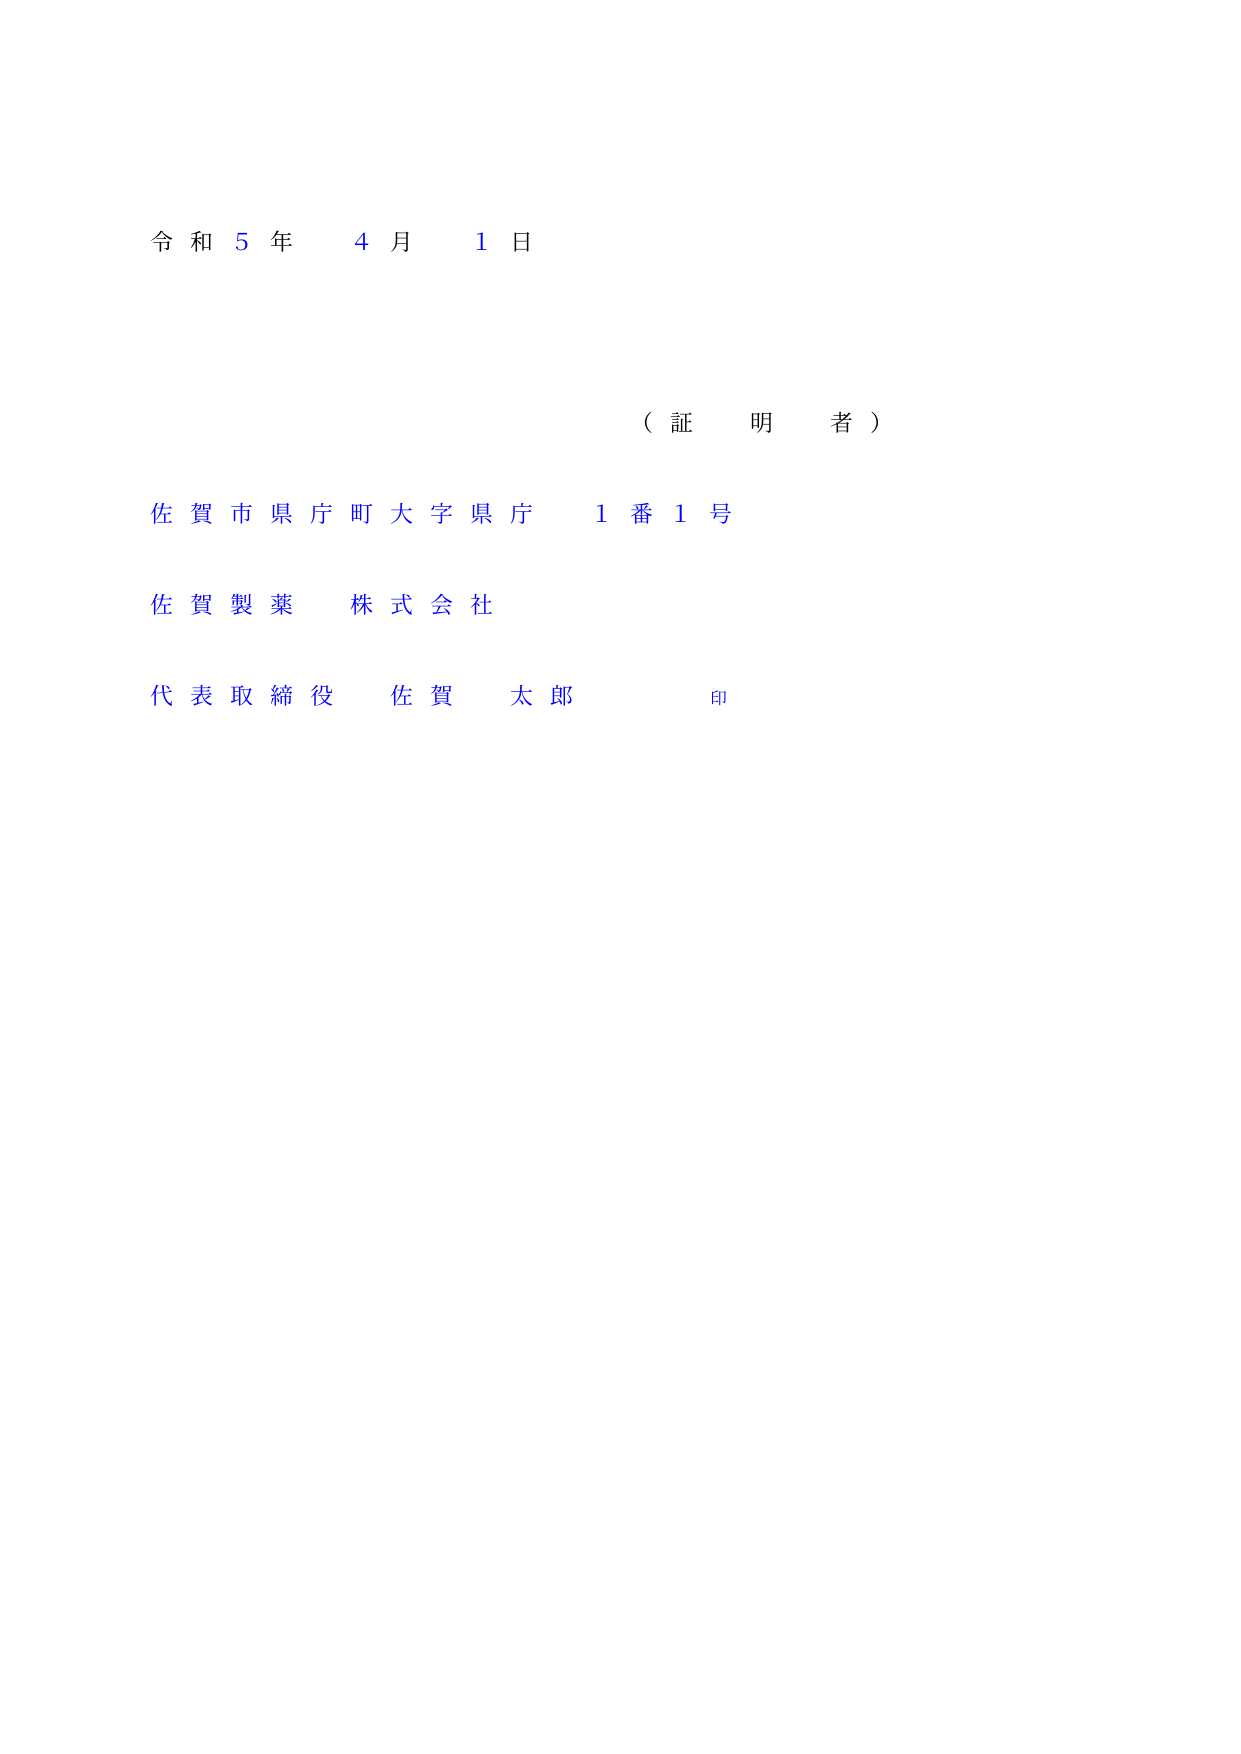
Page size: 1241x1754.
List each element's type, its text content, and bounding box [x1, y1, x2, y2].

text 代表取締役 佐賀 太郎 印 [150, 634, 1090, 725]
text 佐賀製薬 株式会社 [150, 543, 1090, 634]
text 佐賀市県庁町大字県庁 １番１号 [150, 452, 1090, 543]
text 令和５年 ４月 １日 [150, 210, 1090, 270]
text （証 明 者） [150, 392, 1090, 452]
